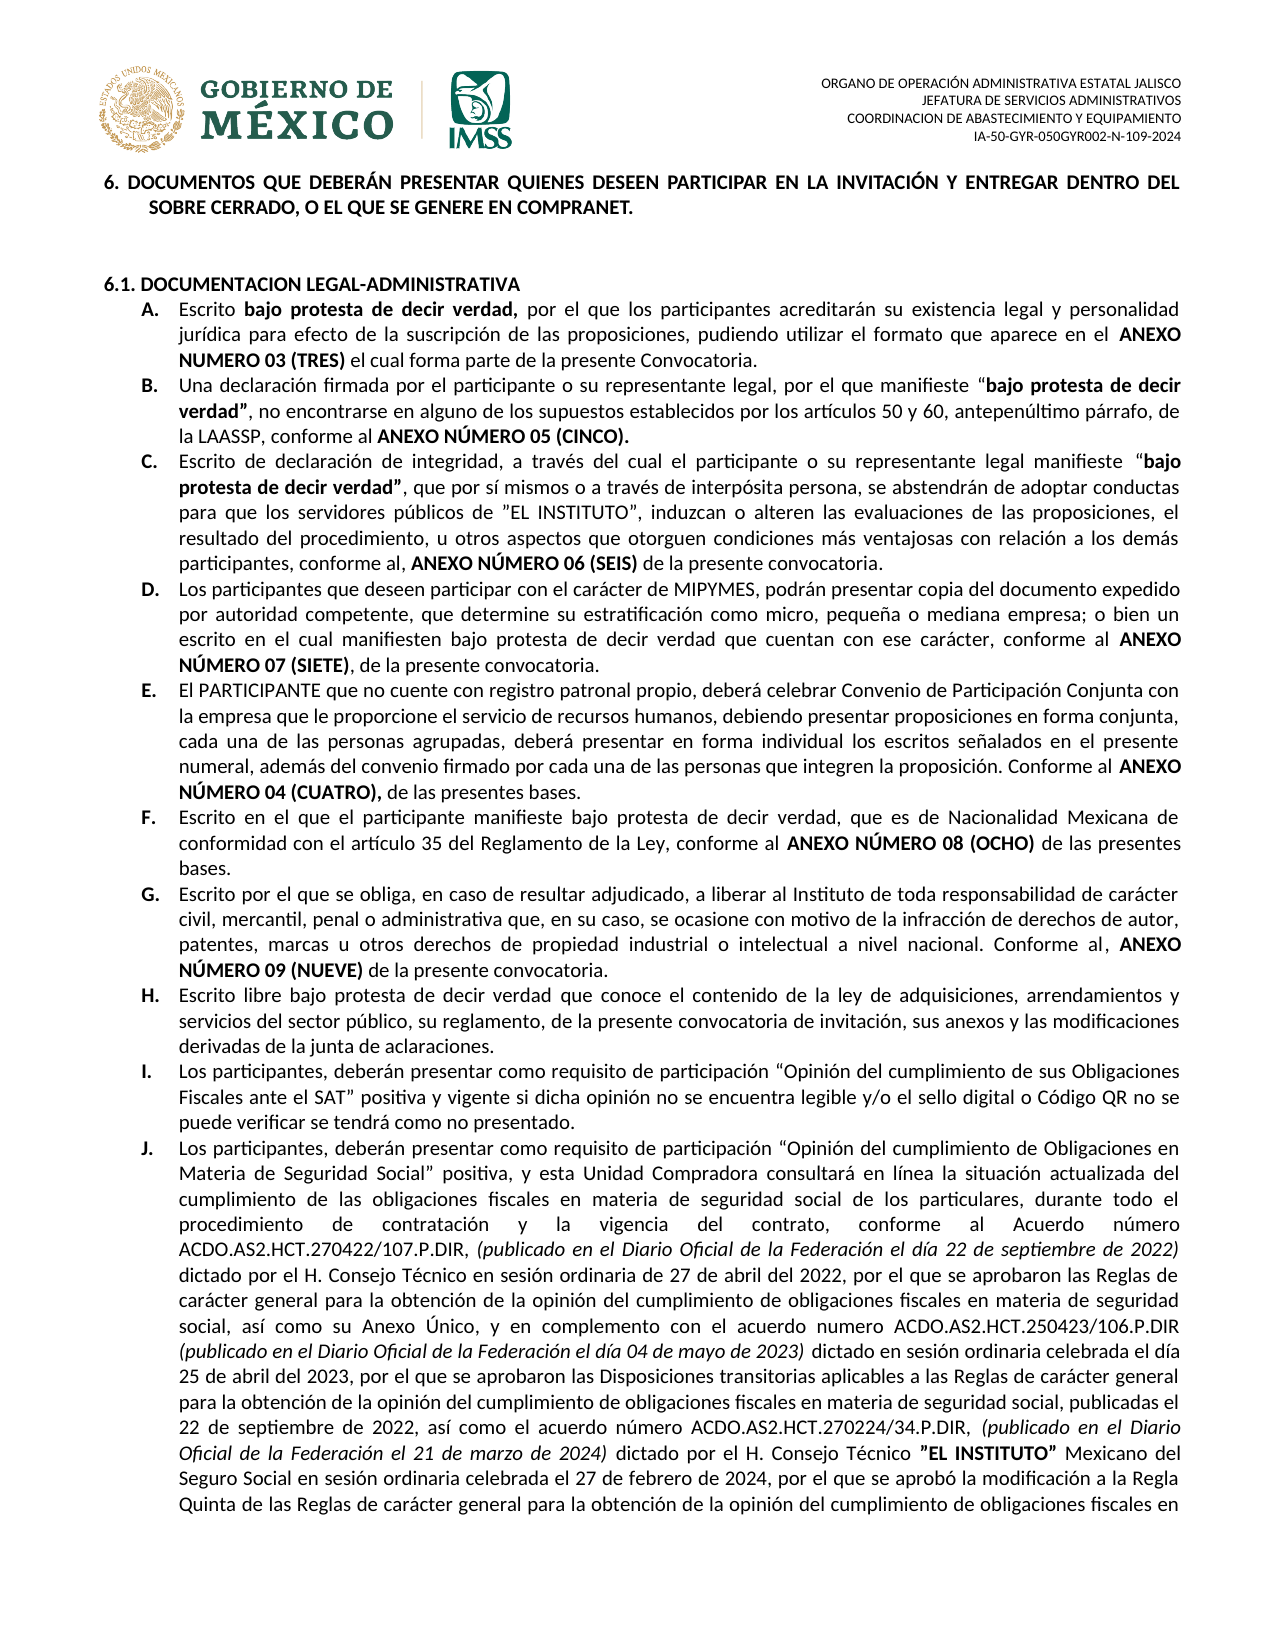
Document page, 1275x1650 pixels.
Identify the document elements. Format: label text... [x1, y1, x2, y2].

text 6.1. DOCUMENTACION LEGAL-ADMINISTRATIVA [103, 271, 1181, 296]
list Escrito libre bajo protesta de decir verdad que conoce el contenido de la ley de adquisiciones, arrendamientos y servicios del sector público, su reglamento, de la presente convocatoria de invitación, sus anexos y las modificaciones derivadas de la junta de aclaraciones. [141, 982, 1181, 1059]
list Escrito bajo protesta de decir verdad, por el que los participantes acreditarán su existencia legal y personalidad jurídica para efecto de la suscripción de las proposiciones, pudiendo utilizar el formato que aparece en el ANEXO NUMERO 03 (TRES) el cual forma parte de la presente Convocatoria. [141, 296, 1181, 372]
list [141, 1135, 1181, 1516]
list Escrito en el que el participante manifieste bajo protesta de decir verdad, que es de Nacionalidad Mexicana de conformidad con el artículo 35 del Reglamento de la Ley, conforme al ANEXO NÚMERO 08 (OCHO) de las presentes bases. [141, 804, 1181, 881]
list Los participantes, deberán presentar como requisito de participación “Opinión del cumplimiento de sus Obligaciones Fiscales ante el SAT” positiva y vigente si dicha opinión no se encuentra legible y/o el sello digital o Código QR no se puede verificar se tendrá como no presentado. [141, 1059, 1181, 1135]
list Los participantes que deseen participar con el carácter de MIPYMES, podrán presentar copia del documento expedido por autoridad competente, que determine su estratificación como micro, pequeña o mediana empresa; o bien un escrito en el cual manifiesten bajo protesta de decir verdad que cuentan con ese carácter, conforme al ANEXO NÚMERO 07 (SIETE), de la presente convocatoria. [141, 576, 1181, 677]
list El PARTICIPANTE que no cuente con registro patronal propio, deberá celebrar Convenio de Participación Conjunta con la empresa que le proporcione el servicio de recursos humanos, debiendo presentar proposiciones en forma conjunta, cada una de las personas agrupadas, deberá presentar en forma individual los escritos señalados en el presente numeral, además del convenio firmado por cada una de las personas que integren la proposición. Conforme al ANEXO NÚMERO 04 (CUATRO), de las presentes bases. [141, 677, 1181, 804]
list Escrito de declaración de integridad, a través del cual el participante o su representante legal manifieste “bajo protesta de decir verdad”, que por sí mismos o a través de interpósita persona, se abstendrán de adoptar conductas para que los servidores públicos de ”EL INSTITUTO”, induzcan o alteren las evaluaciones de las proposiciones, el resultado del procedimiento, u otros aspectos que otorguen condiciones más ventajosas con relación a los demás participantes, conforme al, ANEXO NÚMERO 06 (SEIS) de la presente convocatoria. [141, 449, 1181, 576]
list Escrito por el que se obliga, en caso de resultar adjudicado, a liberar al Instituto de toda responsabilidad de carácter civil, mercantil, penal o administrativa que, en su caso, se ocasione con motivo de la infracción de derechos de autor, patentes, marcas u otros derechos de propiedad industrial o intelectual a nivel nacional. Conforme al, ANEXO NÚMERO 09 (NUEVE) de la presente convocatoria. [141, 881, 1181, 982]
text 6. DOCUMENTOS QUE DEBERÁN PRESENTAR QUIENES DESEEN PARTICIPAR EN LA INVITACIÓN Y ENTREGAR DENTRO DEL SOBRE CERRADO, O EL QUE SE GENERE EN COMPRANET. [103, 169, 1181, 220]
picture [0, 0, 1154, 232]
list Una declaración firmada por el participante o su representante legal, por el que manifieste “bajo protesta de decir verdad”, no encontrarse en alguno de los supuestos establecidos por los artículos 50 y 60, antepenúltimo párrafo, de la LAASSP, conforme al ANEXO NÚMERO 05 (CINCO). [141, 372, 1181, 449]
